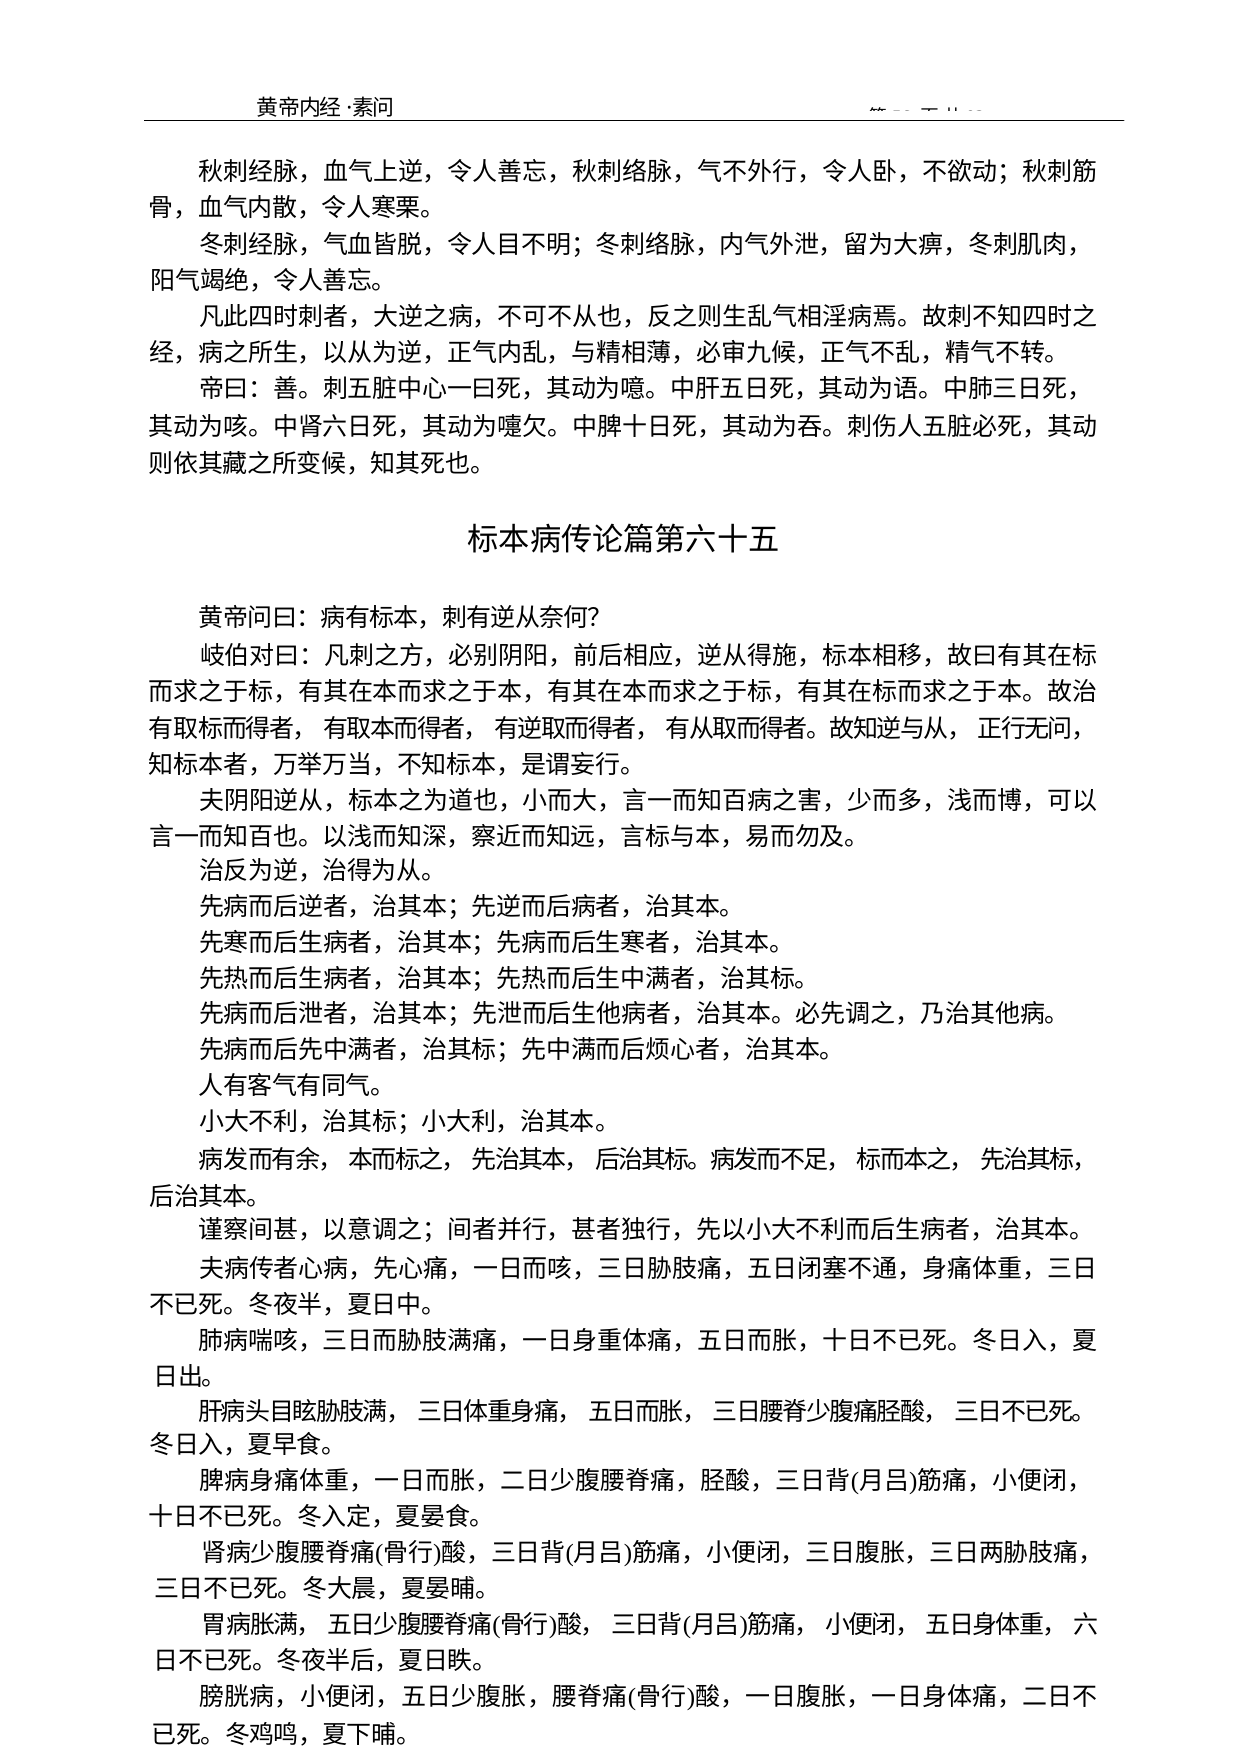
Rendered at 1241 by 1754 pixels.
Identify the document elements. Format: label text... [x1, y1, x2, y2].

text 先病而后泄者，治其本；先泄而后生他病者，治其本。必先调之，乃治其他病。 [199, 997, 1125, 1029]
text 夫病传者心病，先心痛，一日而咳，三日胁肢痛，五日闭塞不通，身痛体重，三日 不已死。冬夜半，夏日中。 [149, 1248, 1098, 1321]
text 治反为逆，治得为从。 [199, 853, 1125, 886]
text 人有客气有同气。 [199, 1068, 1125, 1101]
text 秋刺经脉，血气上逆，令人善忘，秋刺络脉，气不外行，令人卧，不欲动；秋刺筋 骨，血气内散，令人寒栗。 [148, 152, 1098, 224]
text 病发而有余， 本而标之， 先治其本， 后治其标。病发而不足， 标而本之， 先治其标， 后治其本。 [149, 1140, 1105, 1212]
text 先病而后逆者，治其本；先逆而后病者，治其本。 [199, 889, 1125, 922]
text 小大不利，治其标；小大利，治其本。 [199, 1104, 1125, 1137]
text 先病而后先中满者，治其标；先中满而后烦心者，治其本。 [199, 1032, 1125, 1065]
text 帝曰：善。刺五脏中心一曰死，其动为噫。中肝五日死，其动为语。中肺三日死， 其动为咳。中肾六日死，其动为嚏欠。中脾十日死，其动为吞。刺伤人五脏必死，其动 则依其藏之所变候，知其死也。 [148, 369, 1098, 480]
text 肝病头目眩胁肢满， 三日体重身痛， 五日而胀， 三日腰脊少腹痛胫酸， 三日不已死。 冬日入，夏早食。 [149, 1393, 1107, 1461]
text 肾病少腹腰脊痛(骨行)酸，三日背(月吕)筋痛，小便闭，三日腹胀，三日两胁肢痛， 三日不已死。冬大晨，夏晏晡。 [148, 1533, 1101, 1604]
text 肺病喘咳，三日而胁肢满痛，一日身重体痛，五日而胀，十日不已死。冬日入，夏 日出。 [153, 1321, 1098, 1393]
text 先热而后生病者，治其本；先热而后生中满者，治其标。 [199, 961, 1125, 994]
text 凡此四时刺者，大逆之病，不可不从也，反之则生乱气相淫病焉。故刺不知四时之 经，病之所生，以从为逆，正气内乱，与精相薄，必审九候，正气不乱，精气不转。 [149, 297, 1098, 369]
text 岐伯对曰：凡刺之方，必别阴阳，前后相应，逆从得施，标本相移，故曰有其在标 而求之于标，有其在本而求之于本，有其在本而求之于标，有其在标而求之于本。故治 有取标而得者， 有取本而得者， 有逆取而得者， 有从取而得者。故知逆与从， 正行无问， 知标本者，万举万当，不知标本，是谓妄行。 [149, 636, 1105, 781]
text 冬刺经脉，气血皆脱，令人目不明；冬刺络脉，内气外泄，留为大痹，冬刺肌肉， 阳气竭绝，令人善忘。 [151, 224, 1093, 297]
text 夫阴阳逆从，标本之为道也，小而大，言一而知百病之害，少而多，浅而博，可以 言一而知百也。以浅而知深，察近而知远，言标与本，易而勿及。 [149, 781, 1098, 853]
text 膀胱病，小便闭，五日少腹胀，腰脊痛(骨行)酸，一日腹胀，一日身体痛，二日不 已死。冬鸡鸣，夏下晡。 [152, 1677, 1098, 1751]
text 先寒而后生病者，治其本；先病而后生寒者，治其本。 [199, 925, 1125, 958]
text 脾病身痛体重，一日而胀，二日少腹腰脊痛，胫酸，三日背(月吕)筋痛，小便闭， 十日不已死。冬入定，夏晏食。 [149, 1461, 1093, 1532]
text 黄帝问曰：病有标本，刺有逆从奈何？ [198, 600, 1125, 633]
text 胃病胀满， 五日少腹腰脊痛(骨行)酸， 三日背(月吕)筋痛， 小便闭， 五日身体重， 六 日不已死。冬夜半后，夏日眣。 [153, 1605, 1098, 1677]
text 标本病传论篇第六十五 [468, 517, 1125, 558]
text 谨察间甚，以意调之；间者并行，甚者独行，先以小大不利而后生病者，治其本。 [199, 1212, 1125, 1245]
